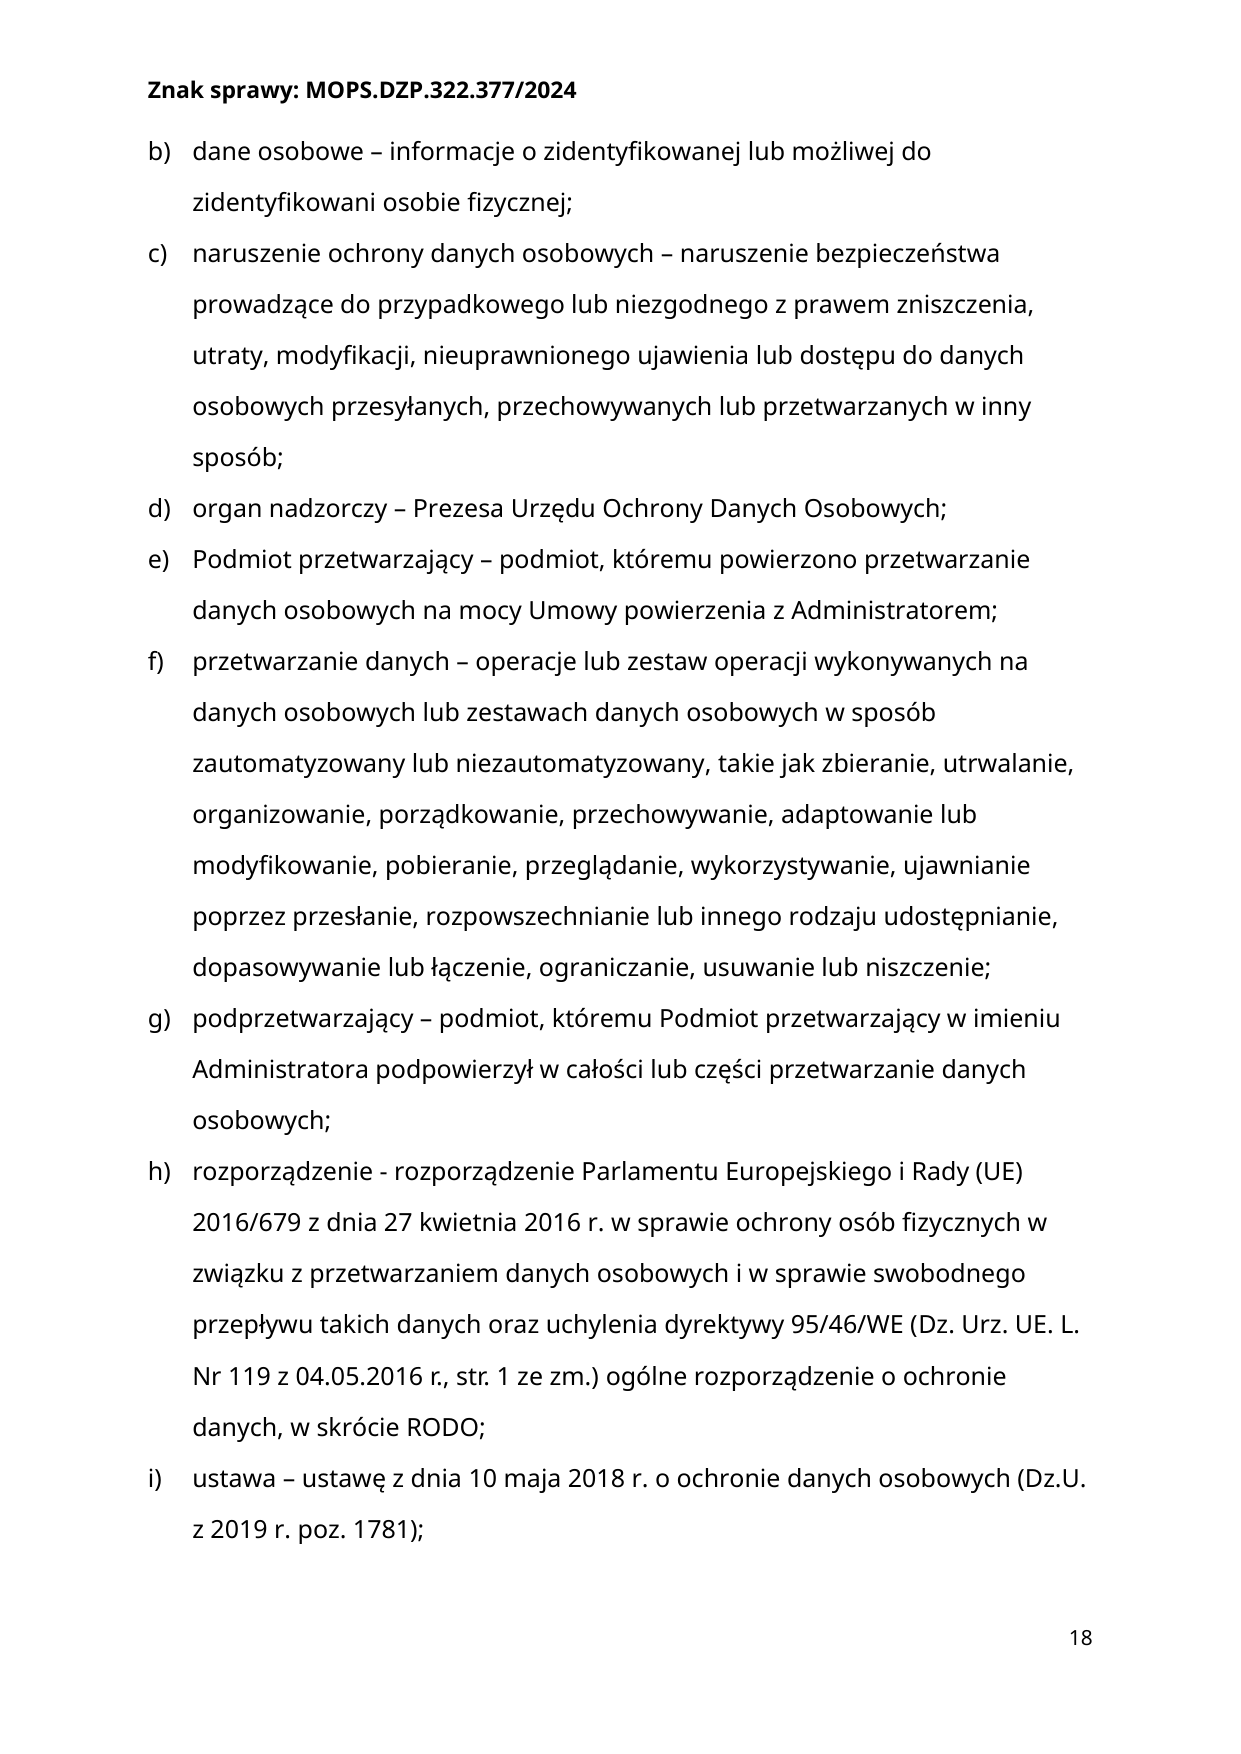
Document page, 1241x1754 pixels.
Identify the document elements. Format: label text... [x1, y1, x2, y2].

list rozporządzenie - rozporządzenie Parlamentu Europejskiego i Rady (UE) 2016/679 z dnia 27 kwietnia 2016 r. w sprawie ochrony osób fizycznych w związku z przetwarzaniem danych osobowych i w sprawie swobodnego przepływu takich danych oraz uchylenia dyrektywy 95/46/WE (Dz. Urz. UE. L. Nr 119 z 04.05.2016 r., str. 1 ze zm.) ogólne rozporządzenie o ochronie danych, w skrócie RODO; [148, 1154, 1092, 1443]
list organ nadzorczy – Prezesa Urzędu Ochrony Danych Osobowych; [148, 490, 1092, 524]
list ustawa – ustawę z dnia 10 maja 2018 r. o ochronie danych osobowych (Dz.U. z 2019 r. poz. 1781); [148, 1460, 1092, 1545]
list podprzetwarzający – podmiot, któremu Podmiot przetwarzający w imieniu Administratora podpowierzył w całości lub części przetwarzanie danych osobowych; [148, 1001, 1092, 1137]
list przetwarzanie danych – operacje lub zestaw operacji wykonywanych na danych osobowych lub zestawach danych osobowych w sposób zautomatyzowany lub niezautomatyzowany, takie jak zbieranie, utrwalanie, organizowanie, porządkowanie, przechowywanie, adaptowanie lub modyfikowanie, pobieranie, przeglądanie, wykorzystywanie, ujawnianie poprzez przesłanie, rozpowszechnianie lub innego rodzaju udostępnianie, dopasowywanie lub łączenie, ograniczanie, usuwanie lub niszczenie; [148, 643, 1092, 984]
list Podmiot przetwarzający – podmiot, któremu powierzono przetwarzanie danych osobowych na mocy Umowy powierzenia z Administratorem; [148, 541, 1092, 627]
list naruszenie ochrony danych osobowych – naruszenie bezpieczeństwa prowadzące do przypadkowego lub niezgodnego z prawem zniszczenia, utraty, modyfikacji, nieuprawnionego ujawienia lub dostępu do danych osobowych przesyłanych, przechowywanych lub przetwarzanych w inny sposób; [148, 235, 1092, 473]
list dane osobowe – informacje o zidentyfikowanej lub możliwej do zidentyfikowani osobie fizycznej; [148, 133, 1092, 218]
